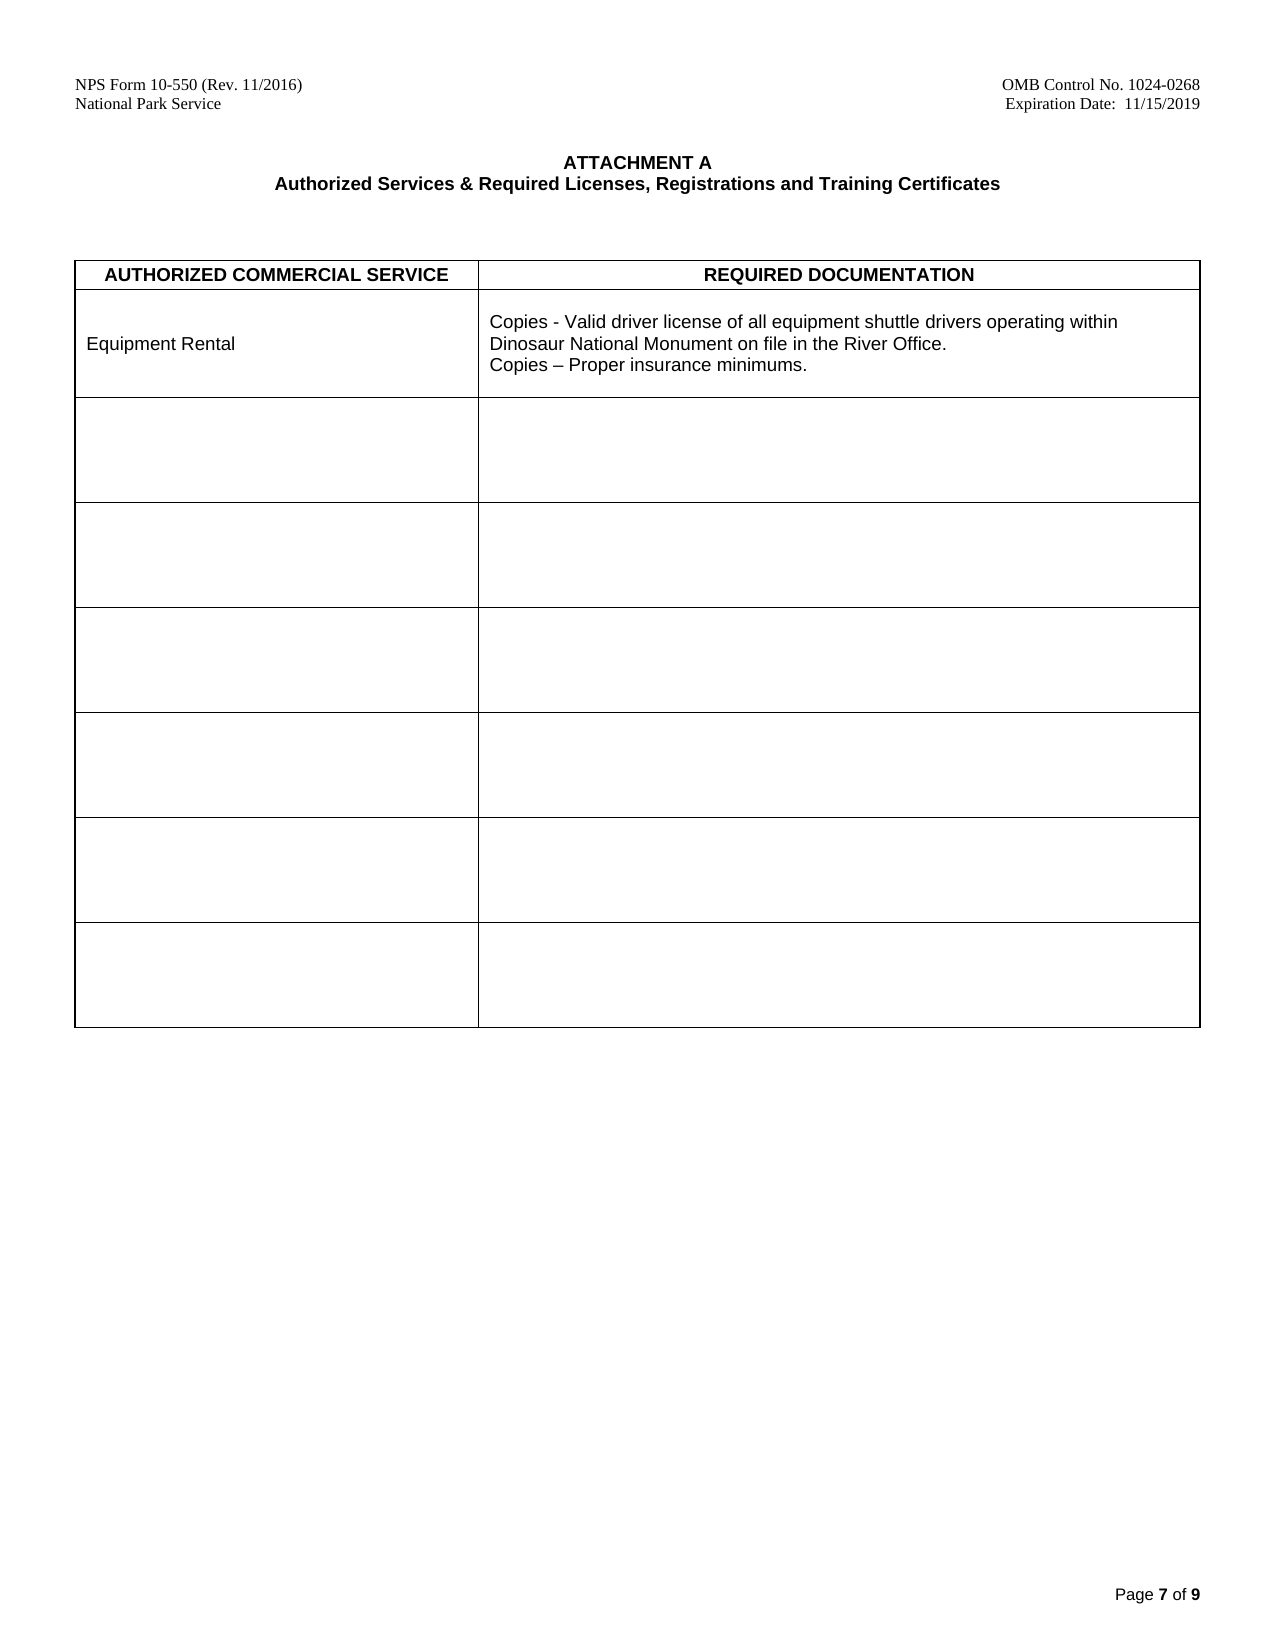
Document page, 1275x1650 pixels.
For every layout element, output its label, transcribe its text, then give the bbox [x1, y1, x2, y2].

table_cell Equipment Rental [76, 290, 478, 397]
table_cell [76, 713, 478, 817]
table_cell [479, 818, 1199, 922]
table_cell [76, 398, 478, 502]
table_header REQUIRED DOCUMENTATION [479, 261, 1199, 288]
table_cell [479, 608, 1199, 712]
table_cell [479, 713, 1199, 817]
subtitle Authorized Services & Required Licenses, Registrations and Training Certificates [75, 173, 1200, 195]
table_cell [76, 503, 478, 607]
table_header AUTHORIZED COMMERCIAL SERVICE [76, 261, 478, 288]
subtitle ATTACHMENT A [75, 152, 1200, 173]
table_cell [76, 818, 478, 922]
table_cell Copies - Valid driver license of all equipment shuttle drivers operating within Dinosaur National Monument on file in the River Office. Copies – Proper insurance minimums. [479, 290, 1199, 397]
table_cell [76, 608, 478, 712]
table_cell [76, 923, 478, 1027]
table_cell [479, 503, 1199, 607]
table_cell [479, 923, 1199, 1027]
table_cell [479, 398, 1199, 502]
